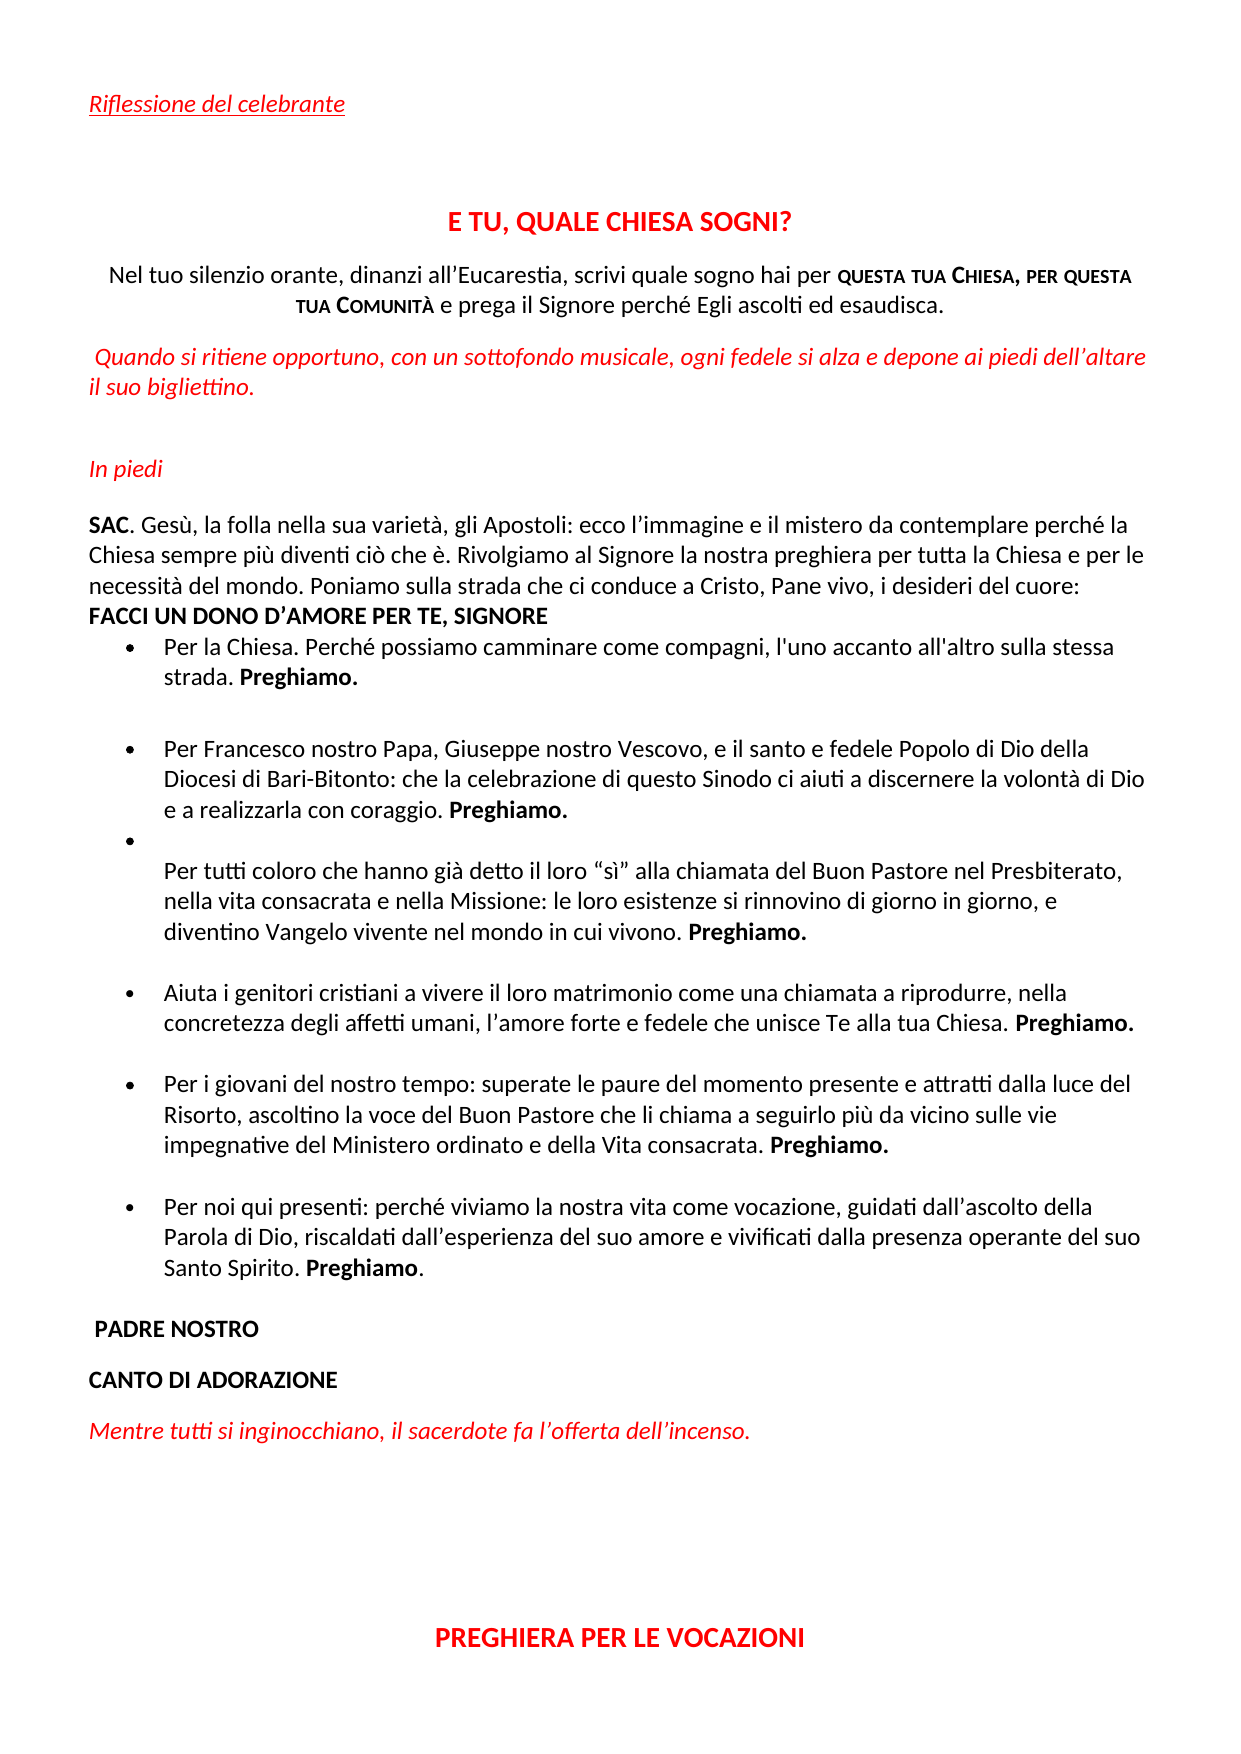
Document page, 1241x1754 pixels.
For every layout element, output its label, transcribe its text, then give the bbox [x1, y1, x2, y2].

text SAC. Gesù, la folla nella sua varietà, gli Apostoli: ecco l’immagine e il mistero da contemplare perché la Chiesa sempre più diventi ciò che è. Rivolgiamo al Signore la nostra preghiera per tutta la Chiesa e per le necessità del mondo. Poniamo sulla strada che ci conduce a Cristo, Pane vivo, i desideri del cuore: [89, 509, 1152, 601]
text Quando si ritiene opportuno, con un sottofondo musicale, ogni fedele si alza e depone ai piedi dell’altare il suo bigliettino. [89, 341, 1152, 402]
list Per i giovani del nostro tempo: superate le paure del momento presente e attratti dalla luce del Risorto, ascoltino la voce del Buon Pastore che li chiama a seguirlo più da vicino sulle vie impegnative del Ministero ordinato e della Vita consacrata. Preghiamo. [126, 1068, 1152, 1160]
text FACCI UN DONO D’AMORE PER TE, SIGNORE [89, 601, 1152, 631]
list Per la Chiesa. Perché possiamo camminare come compagni, l'uno accanto all'altro sulla stessa strada. Preghiamo. [126, 631, 1152, 692]
list Aiuta i genitori cristiani a vivere il loro matrimonio come una chiamata a riprodurre, nella concretezza degli affetti umani, l’amore forte e fedele che unisce Te alla tua Chiesa. Preghiamo. [126, 977, 1152, 1038]
text CANTO DI ADORAZIONE [89, 1364, 1152, 1394]
text E TU, QUALE CHIESA SOGNI? [89, 203, 1152, 238]
text Riflessione del celebrante [89, 89, 1152, 119]
text Nel tuo silenzio orante, dinanzi all’Eucarestia, scrivi quale sogno hai per questa tua Chiesa, per questa tua Comunità e prega il Signore perché Egli ascolti ed esaudisca. [89, 259, 1152, 320]
text PADRE NOSTRO [89, 1313, 1152, 1343]
list Per noi qui presenti: perché viviamo la nostra vita come vocazione, guidati dall’ascolto della Parola di Dio, riscaldati dall’esperienza del suo amore e vivificati dalla presenza operante del suo Santo Spirito. Preghiamo. [126, 1191, 1152, 1282]
text In piedi [89, 423, 1152, 484]
list Per tutti coloro che hanno già detto il loro “sì” alla chiamata del Buon Pastore nel Presbiterato, nella vita consacrata e nella Missione: le loro esistenze si rinnovino di giorno in giorno, e diventino Vangelo vivente nel mondo in cui vivono. Preghiamo. [126, 824, 1152, 946]
list Per Francesco nostro Papa, Giuseppe nostro Vescovo, e il santo e fedele Popolo di Dio della Diocesi di Bari-Bitonto: che la celebrazione di questo Sinodo ci aiuti a discernere la volontà di Dio e a realizzarla con coraggio. Preghiamo. [126, 733, 1152, 824]
text PREGHIERA PER LE VOCAZIONI [89, 1619, 1152, 1655]
text Mentre tutti si inginocchiano, il sacerdote fa l’offerta dell’incenso. [89, 1415, 1152, 1446]
